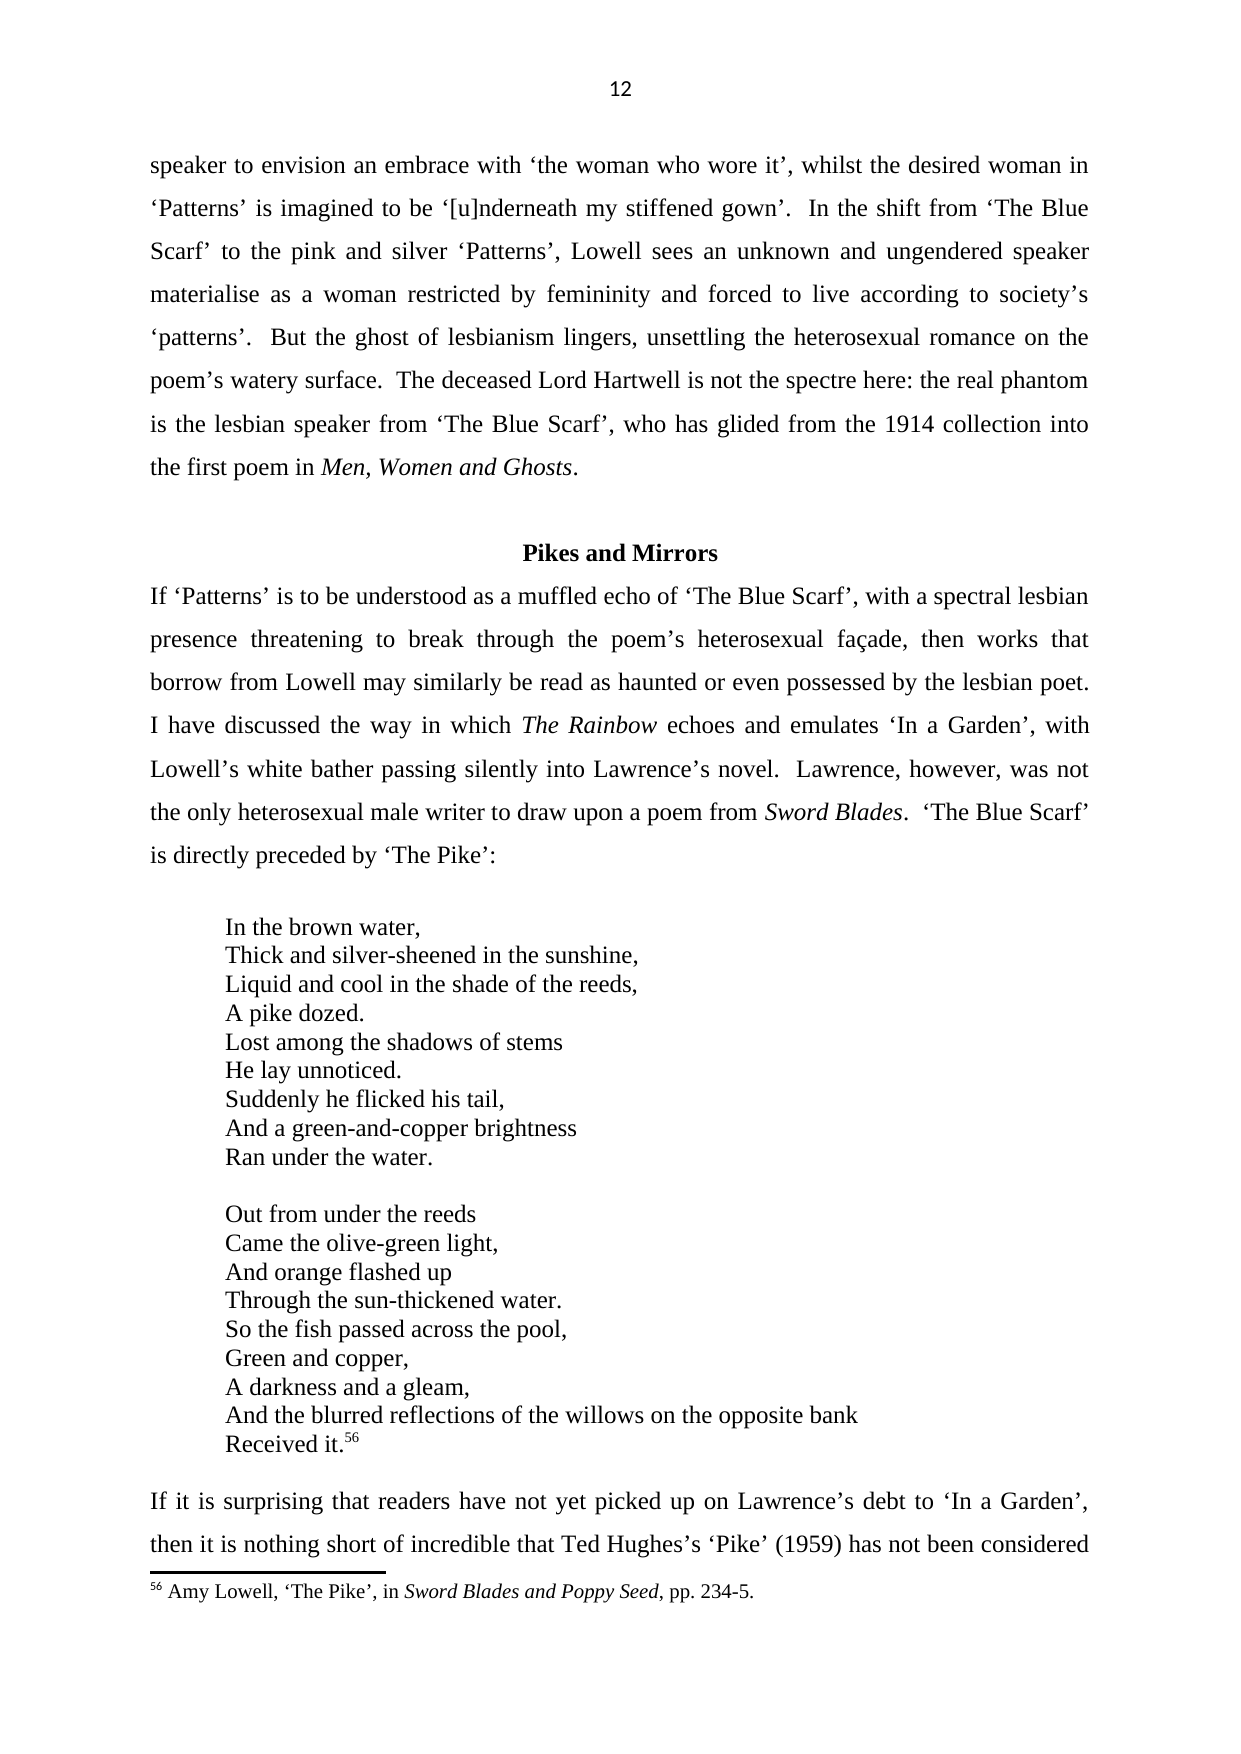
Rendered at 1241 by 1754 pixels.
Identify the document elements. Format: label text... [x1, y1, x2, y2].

text A darkness and a gleam, [225, 1372, 1090, 1401]
text And orange flashed up [225, 1257, 1090, 1286]
text Received it. [225, 1429, 1090, 1458]
text And a green-and-copper brightness [225, 1113, 1090, 1142]
text Pikes and Mirrors [150, 538, 1090, 567]
text Suddenly he flicked his tail, [225, 1084, 1090, 1113]
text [150, 150, 1090, 481]
text Ran under the water. [225, 1142, 1090, 1171]
text Lost among the shadows of stems [225, 1027, 1090, 1056]
text Through the sun-thickened water. [225, 1286, 1090, 1314]
text Green and copper, [225, 1343, 1090, 1372]
text And the blurred reflections of the willows on the opposite bank [225, 1401, 1090, 1429]
text So the fish passed across the pool, [225, 1314, 1090, 1343]
text Liquid and cool in the shade of the reeds, [225, 969, 1090, 998]
text Thick and silver-sheened in the sunshine, [225, 941, 1090, 969]
text Came the olive-green light, [225, 1228, 1090, 1257]
text If ‘Patterns’ is to be understood as a muffled echo of ‘The Blue Scarf’, with a spectral lesbian presence threatening to break through the poem’s heterosexual façade, then works that borrow from Lowell may similarly be read as haunted or even possessed by the lesbian poet. I have discussed the way in which The Rainbow echoes and emulates ‘In a Garden’, with Lowell’s white bather passing silently into Lawrence’s novel. Lawrence, however, was not the only heterosexual male writer to draw upon a poem from Sword Blades. ‘The Blue Scarf’ is directly preceded by ‘The Pike’: [150, 581, 1090, 869]
text Out from under the reeds [225, 1199, 1090, 1228]
text In the brown water, [225, 912, 1090, 941]
text He lay unnoticed. [225, 1056, 1090, 1084]
text A pike dozed. [225, 998, 1090, 1027]
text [150, 1486, 1090, 1558]
